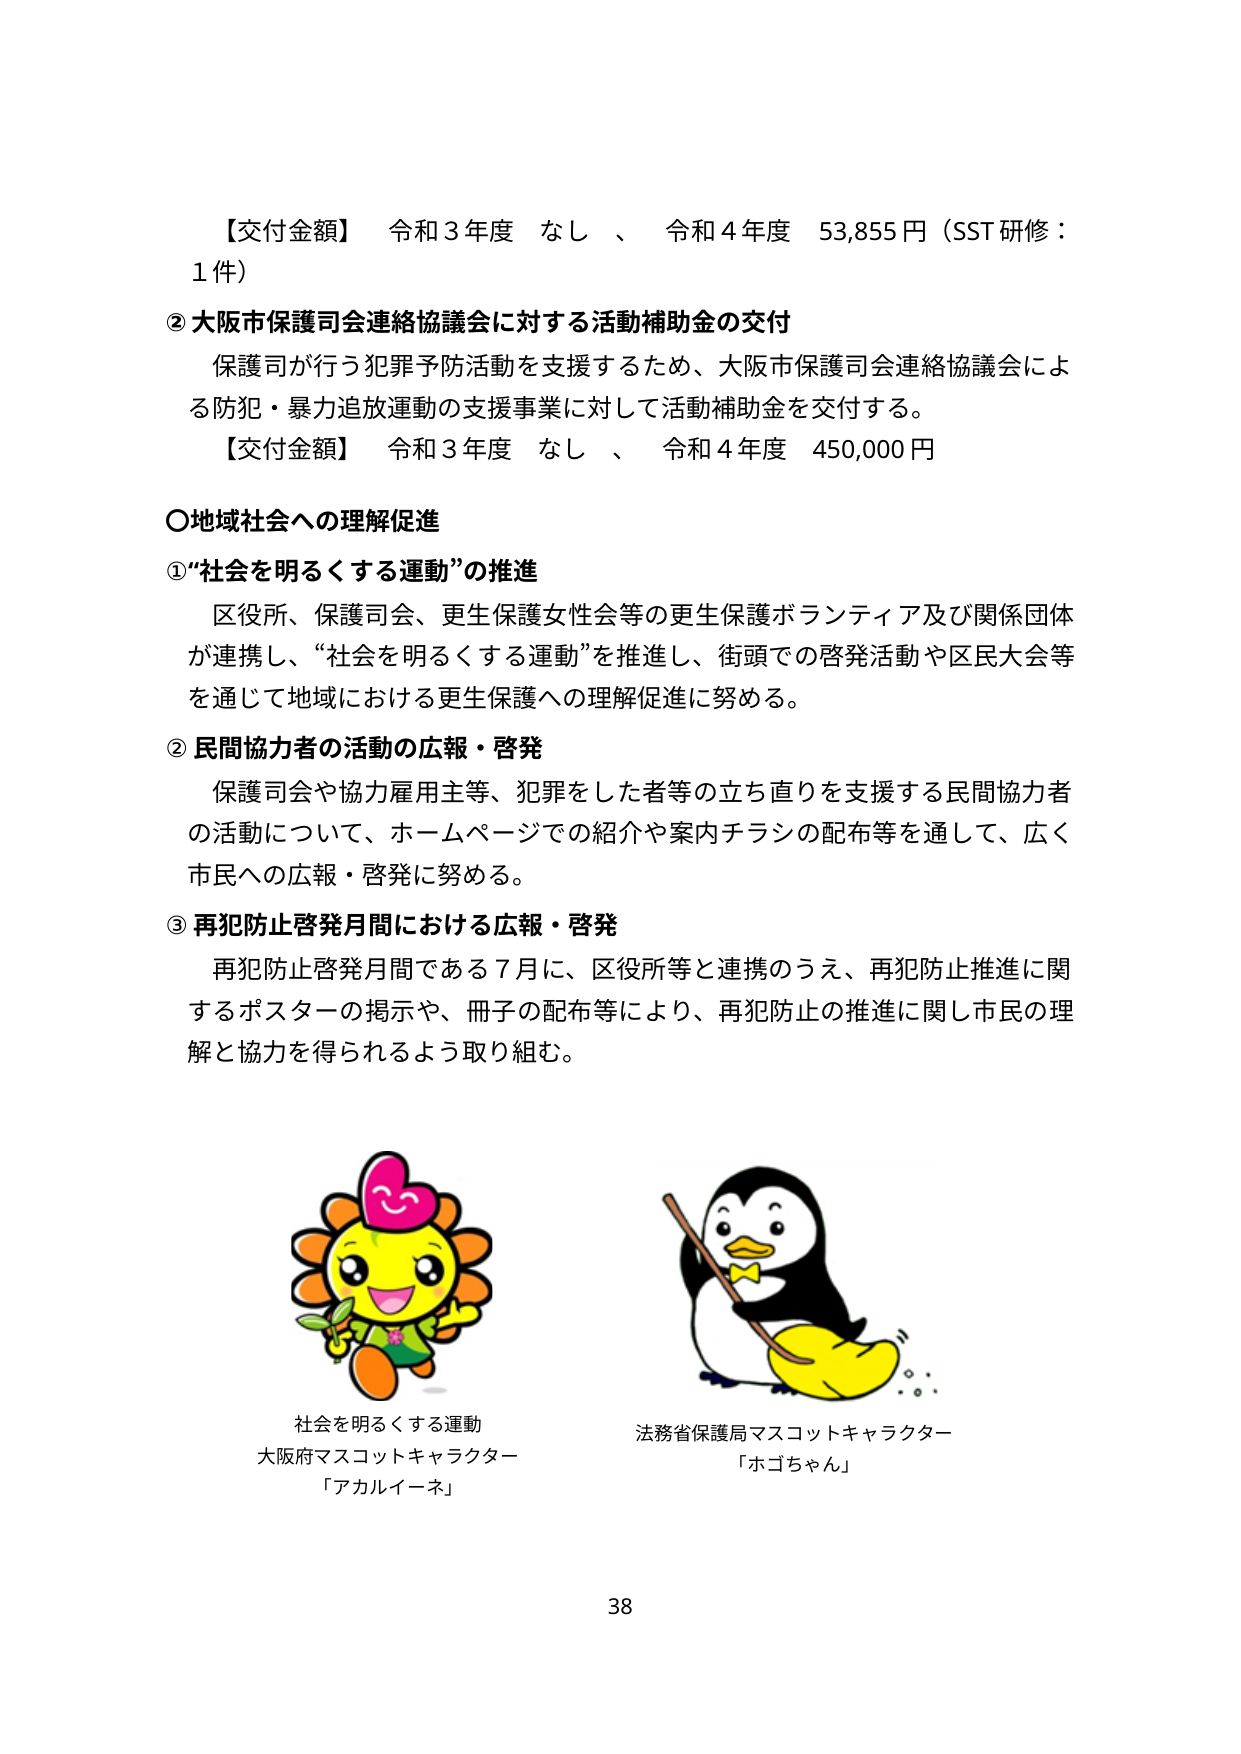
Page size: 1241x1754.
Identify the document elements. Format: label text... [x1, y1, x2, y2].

text 保護司会や協力雇用主等、犯罪をした者等の立ち直りを支援する民間協力者の活動について、ホームページでの紹介や案内チラシの配布等を通して、広く市民への広報・啓発に努める。 [187, 768, 1075, 893]
picture [655, 1163, 942, 1403]
text ③再犯防止啓発月間における広報・啓発 [165, 893, 1075, 945]
text ②大阪市保護司会連絡協議会に対する活動補助金の交付 [165, 290, 1075, 342]
text ②民間協力者の活動の広報・啓発 [165, 716, 1075, 768]
text 〇地域社会への理解促進 [165, 497, 1075, 539]
text 再犯防止啓発月間である７月に、区役所等と連携のうえ、再犯防止推進に関するポスターの掲示や、冊子の配布等により、再犯防止の推進に関し市民の理解と協力を得られるよう取り組む。 [187, 945, 1075, 1070]
picture [289, 1151, 491, 1398]
text 【交付金額】 令和３年度 なし 、 令和４年度 450,000円 [187, 426, 1075, 467]
text 区役所、保護司会、更生保護女性会等の更生保護ボランティア及び関係団体が連携し、“社会を明るくする運動”を推進し、街頭での啓発活動や区民大会等を通じて地域における更生保護への理解促進に努める。 [187, 591, 1075, 716]
text 【交付金額】 令和３年度 なし 、 令和４年度 53,855円（SST研修：１件） [187, 207, 1075, 290]
text 保護司が行う犯罪予防活動を支援するため、大阪市保護司会連絡協議会による防犯・暴力追放運動の支援事業に対して活動補助金を交付する。 [187, 342, 1075, 426]
text ①“社会を明るくする運動”の推進 [165, 539, 1075, 591]
